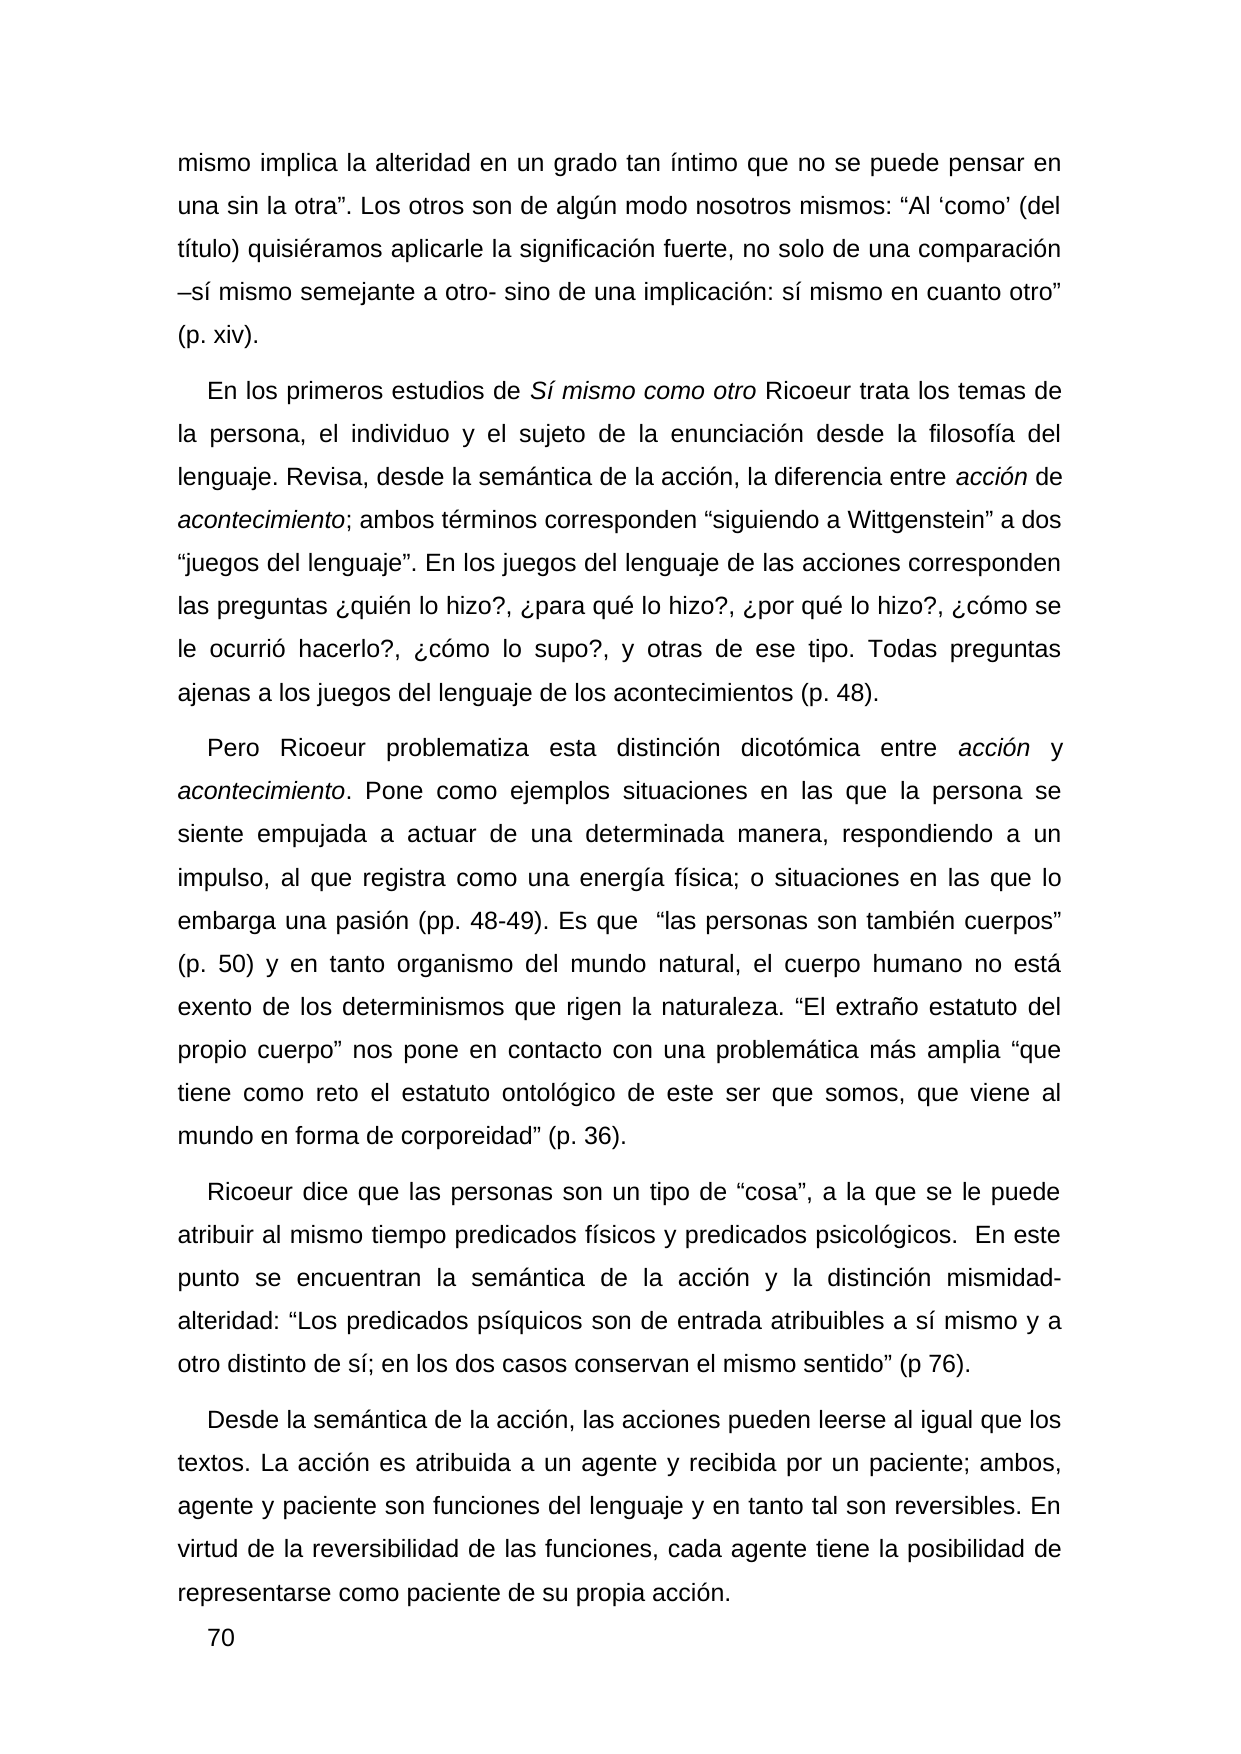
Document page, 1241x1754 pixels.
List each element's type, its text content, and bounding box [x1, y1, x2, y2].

text Desde la semántica de la acción, las acciones pueden leerse al igual que los textos. La acción es atribuida a un agente y recibida por un paciente; ambos, agente y paciente son funciones del lenguaje y en tanto tal son reversibles. En virtud de la reversibilidad de las funciones, cada agente tiene la posibilidad de representarse como paciente de su propia acción. [177, 1405, 1063, 1606]
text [177, 148, 1063, 349]
text En los primeros estudios de Sí mismo como otro Ricoeur trata los temas de la persona, el individuo y el sujeto de la enunciación desde la filosofía del lenguaje. Revisa, desde la semántica de la acción, la diferencia entre acción de acontecimiento; ambos términos corresponden “siguiendo a Wittgenstein” a dos “juegos del lenguaje”. En los juegos del lenguaje de las acciones corresponden las preguntas ¿quién lo hizo?, ¿para qué lo hizo?, ¿por qué lo hizo?, ¿cómo se le ocurrió hacerlo?, ¿cómo lo supo?, y otras de ese tipo. Todas preguntas ajenas a los juegos del lenguaje de los acontecimientos (p. 48). [177, 376, 1063, 706]
text Pero Ricoeur problematiza esta distinción dicotómica entre acción y acontecimiento. Pone como ejemplos situaciones en las que la persona se siente empujada a actuar de una determinada manera, respondiendo a un impulso, al que registra como una energía física; o situaciones en las que lo embarga una pasión (pp. 48-49). Es que “las personas son también cuerpos” (p. 50) y en tanto organismo del mundo natural, el cuerpo humano no está exento de los determinismos que rigen la naturaleza. “El extraño estatuto del propio cuerpo” nos pone en contacto con una problemática más amplia “que tiene como reto el estatuto ontológico de este ser que somos, que viene al mundo en forma de corporeidad” (p. 36). [177, 733, 1063, 1150]
text Ricoeur dice que las personas son un tipo de “cosa”, a la que se le puede atribuir al mismo tiempo predicados físicos y predicados psicológicos. En este punto se encuentran la semántica de la acción y la distinción mismidad-alteridad: “Los predicados psíquicos son de entrada atribuibles a sí mismo y a otro distinto de sí; en los dos casos conservan el mismo sentido” (p 76). [177, 1177, 1063, 1378]
